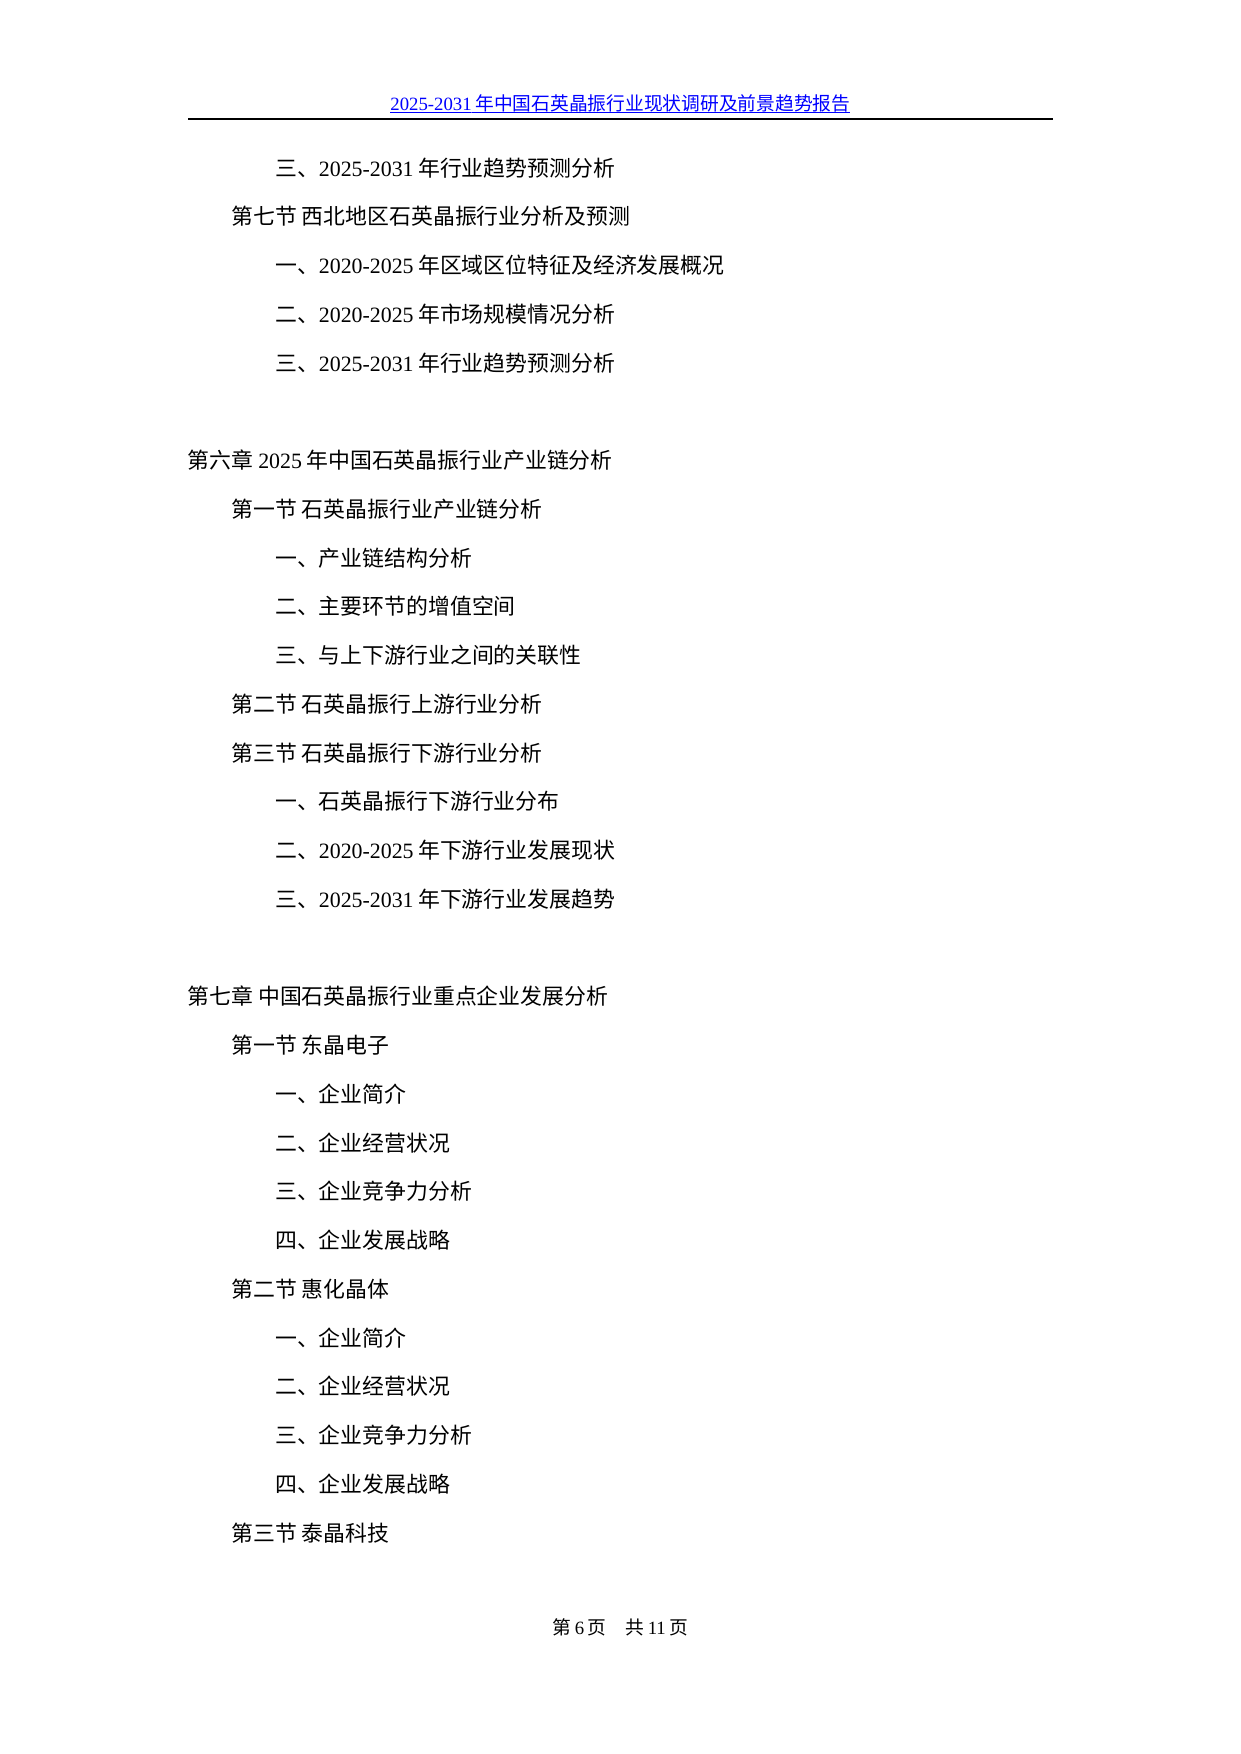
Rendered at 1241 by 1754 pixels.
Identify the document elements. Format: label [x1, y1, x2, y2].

text [187, 150, 1053, 1548]
